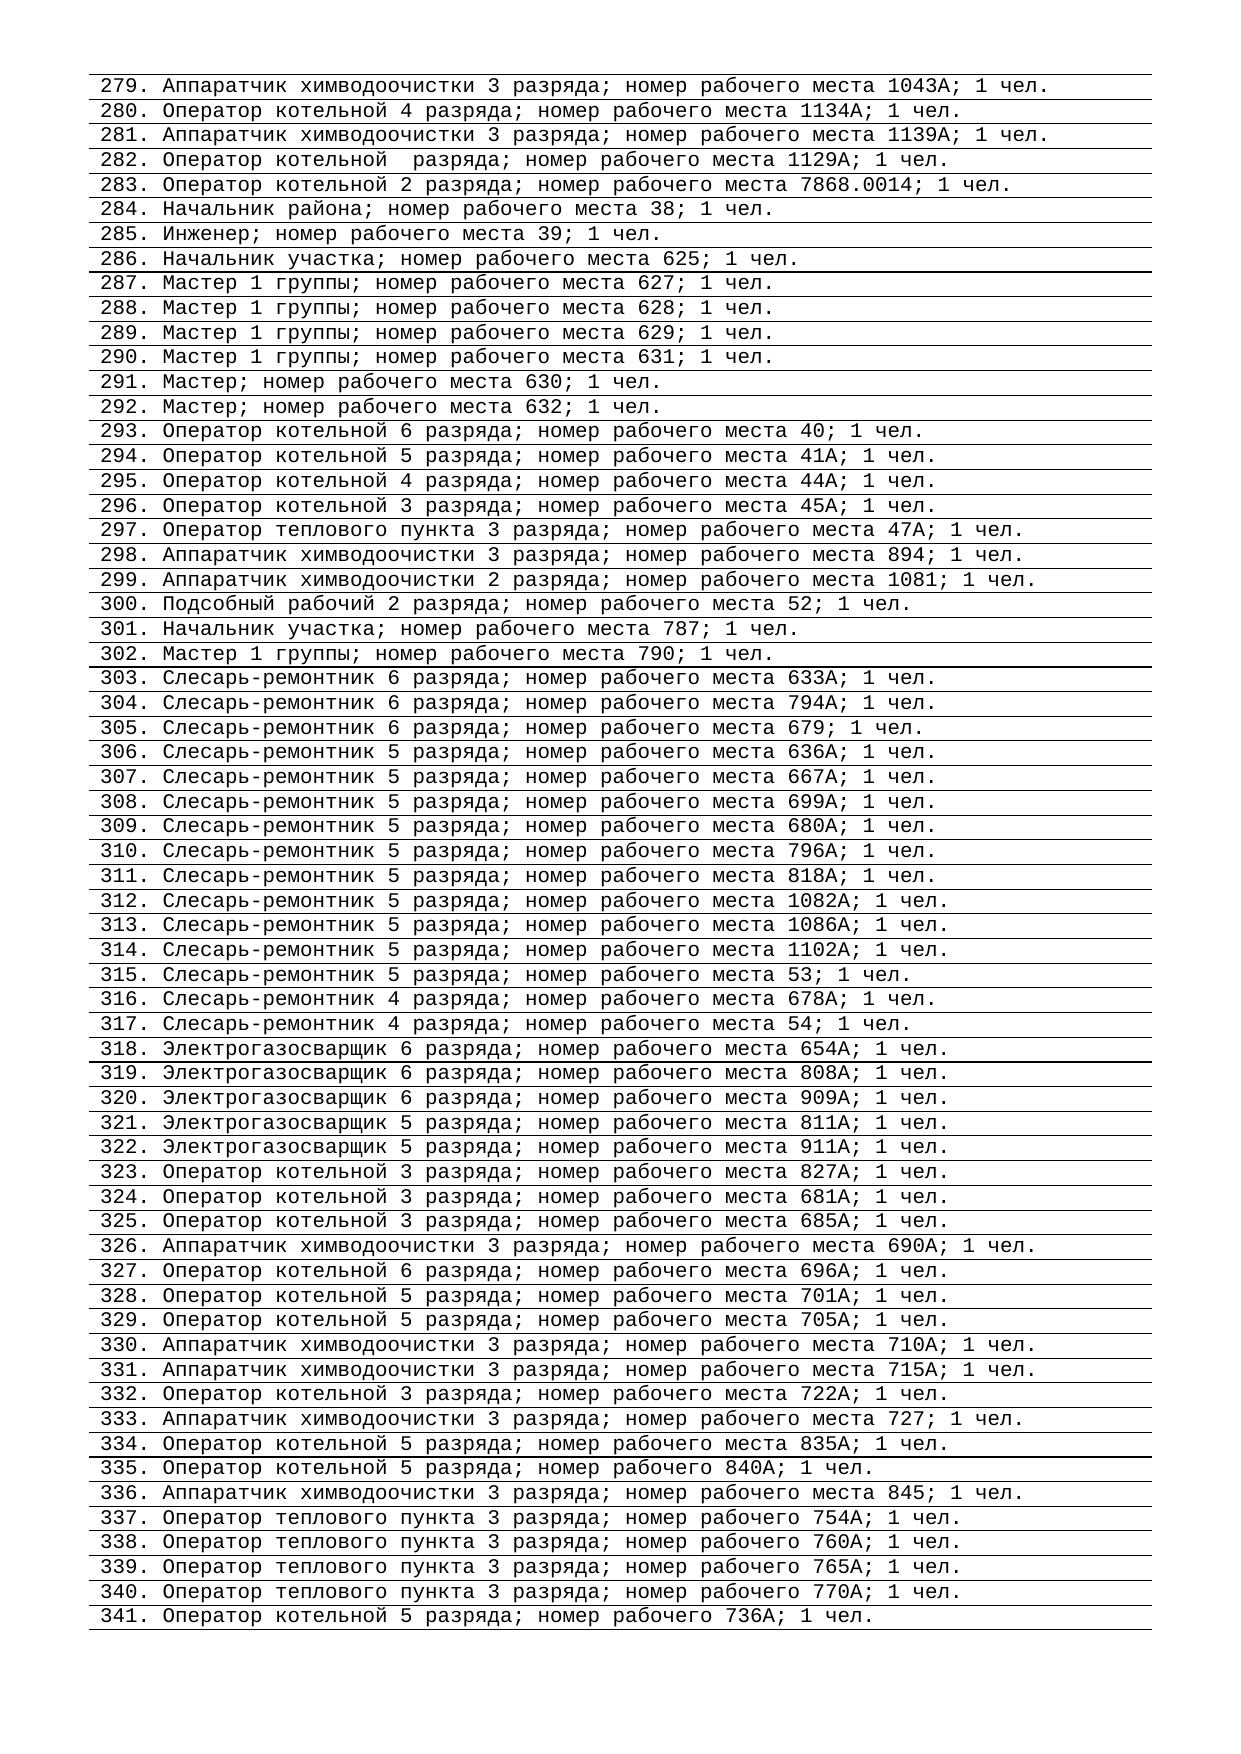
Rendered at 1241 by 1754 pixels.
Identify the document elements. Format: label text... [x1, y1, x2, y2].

table_cell 303. Слесарь-ремонтник 6 разряда; номер рабочего места 633А; 1 чел. [89, 668, 1152, 691]
table_cell 295. Оператор котельной 4 разряда; номер рабочего места 44А; 1 чел. [89, 470, 1152, 493]
table_cell 294. Оператор котельной 5 разряда; номер рабочего места 41А; 1 чел. [89, 445, 1152, 469]
table_cell 301. Начальник участка; номер рабочего места 787; 1 чел. [89, 618, 1152, 642]
table_cell 334. Оператор котельной 5 разряда; номер рабочего места 835А; 1 чел. [89, 1433, 1152, 1456]
table_cell 319. Электрогазосварщик 6 разряда; номер рабочего места 808А; 1 чел. [89, 1063, 1152, 1086]
table_cell 331. Аппаратчик химводоочистки 3 разряда; номер рабочего места 715А; 1 чел. [89, 1359, 1152, 1382]
table_cell 323. Оператор котельной 3 разряда; номер рабочего места 827А; 1 чел. [89, 1161, 1152, 1185]
table_cell 291. Мастер; номер рабочего места 630; 1 чел. [89, 371, 1152, 395]
table_cell 311. Слесарь-ремонтник 5 разряда; номер рабочего места 818А; 1 чел. [89, 865, 1152, 888]
table_cell 289. Мастер 1 группы; номер рабочего места 629; 1 чел. [89, 322, 1152, 345]
table_cell 308. Слесарь-ремонтник 5 разряда; номер рабочего места 699А; 1 чел. [89, 791, 1152, 814]
table_cell 330. Аппаратчик химводоочистки 3 разряда; номер рабочего места 710А; 1 чел. [89, 1334, 1152, 1358]
table_cell 335. Оператор котельной 5 разряда; номер рабочего 840А; 1 чел. [89, 1458, 1152, 1481]
table_cell 316. Слесарь-ремонтник 4 разряда; номер рабочего места 678А; 1 чел. [89, 988, 1152, 1012]
table_cell 332. Оператор котельной 3 разряда; номер рабочего места 722А; 1 чел. [89, 1383, 1152, 1407]
table_cell 325. Оператор котельной 3 разряда; номер рабочего места 685А; 1 чел. [89, 1211, 1152, 1234]
table_cell 284. Начальник района; номер рабочего места 38; 1 чел. [89, 198, 1152, 222]
table_cell 314. Слесарь-ремонтник 5 разряда; номер рабочего места 1102А; 1 чел. [89, 939, 1152, 963]
table_cell 312. Слесарь-ремонтник 5 разряда; номер рабочего места 1082А; 1 чел. [89, 890, 1152, 913]
table_cell 286. Начальник участка; номер рабочего места 625; 1 чел. [89, 248, 1152, 271]
table_cell 290. Мастер 1 группы; номер рабочего места 631; 1 чел. [89, 346, 1152, 370]
table_cell 333. Аппаратчик химводоочистки 3 разряда; номер рабочего места 727; 1 чел. [89, 1408, 1152, 1432]
table_cell 300. Подсобный рабочий 2 разряда; номер рабочего места 52; 1 чел. [89, 593, 1152, 617]
table_cell 326. Аппаратчик химводоочистки 3 разряда; номер рабочего места 690А; 1 чел. [89, 1235, 1152, 1259]
table_cell 322. Электрогазосварщик 5 разряда; номер рабочего места 911А; 1 чел. [89, 1136, 1152, 1160]
table_cell 310. Слесарь-ремонтник 5 разряда; номер рабочего места 796А; 1 чел. [89, 840, 1152, 864]
table_cell 305. Слесарь-ремонтник 6 разряда; номер рабочего места 679; 1 чел. [89, 717, 1152, 740]
table_cell 309. Слесарь-ремонтник 5 разряда; номер рабочего места 680А; 1 чел. [89, 816, 1152, 839]
table_cell 339. Оператор теплового пункта 3 разряда; номер рабочего 765А; 1 чел. [89, 1556, 1152, 1580]
table_cell 338. Оператор теплового пункта 3 разряда; номер рабочего 760А; 1 чел. [89, 1531, 1152, 1555]
table_cell 296. Оператор котельной 3 разряда; номер рабочего места 45А; 1 чел. [89, 495, 1152, 518]
table_cell 313. Слесарь-ремонтник 5 разряда; номер рабочего места 1086А; 1 чел. [89, 914, 1152, 938]
table_cell 293. Оператор котельной 6 разряда; номер рабочего места 40; 1 чел. [89, 421, 1152, 444]
table_cell 287. Мастер 1 группы; номер рабочего места 627; 1 чел. [89, 273, 1152, 296]
table_cell 321. Электрогазосварщик 5 разряда; номер рабочего места 811А; 1 чел. [89, 1112, 1152, 1135]
table_cell 306. Слесарь-ремонтник 5 разряда; номер рабочего места 636А; 1 чел. [89, 741, 1152, 765]
table_cell 340. Оператор теплового пункта 3 разряда; номер рабочего 770А; 1 чел. [89, 1581, 1152, 1604]
table_cell 317. Слесарь-ремонтник 4 разряда; номер рабочего места 54; 1 чел. [89, 1013, 1152, 1037]
table_cell 281. Аппаратчик химводоочистки 3 разряда; номер рабочего места 1139А; 1 чел. [89, 124, 1152, 148]
table_cell 299. Аппаратчик химводоочистки 2 разряда; номер рабочего места 1081; 1 чел. [89, 569, 1152, 592]
table_cell 279. Аппаратчик химводоочистки 3 разряда; номер рабочего места 1043А; 1 чел. [89, 75, 1152, 98]
table_cell 283. Оператор котельной 2 разряда; номер рабочего места 7868.0014; 1 чел. [89, 174, 1152, 197]
table_cell 328. Оператор котельной 5 разряда; номер рабочего места 701А; 1 чел. [89, 1285, 1152, 1308]
table_cell 315. Слесарь-ремонтник 5 разряда; номер рабочего места 53; 1 чел. [89, 964, 1152, 987]
table_cell 320. Электрогазосварщик 6 разряда; номер рабочего места 909А; 1 чел. [89, 1087, 1152, 1111]
table_cell 297. Оператор теплового пункта 3 разряда; номер рабочего места 47А; 1 чел. [89, 519, 1152, 543]
table_cell 292. Мастер; номер рабочего места 632; 1 чел. [89, 396, 1152, 419]
table_cell 341. Оператор котельной 5 разряда; номер рабочего 736А; 1 чел. [89, 1606, 1152, 1629]
table_cell 327. Оператор котельной 6 разряда; номер рабочего места 696А; 1 чел. [89, 1260, 1152, 1283]
table_cell 304. Слесарь-ремонтник 6 разряда; номер рабочего места 794А; 1 чел. [89, 692, 1152, 716]
table_cell 288. Мастер 1 группы; номер рабочего места 628; 1 чел. [89, 297, 1152, 321]
table_cell 298. Аппаратчик химводоочистки 3 разряда; номер рабочего места 894; 1 чел. [89, 544, 1152, 568]
table_cell 318. Электрогазосварщик 6 разряда; номер рабочего места 654А; 1 чел. [89, 1038, 1152, 1061]
table_cell 336. Аппаратчик химводоочистки 3 разряда; номер рабочего места 845; 1 чел. [89, 1482, 1152, 1506]
table_cell 282. Оператор котельной разряда; номер рабочего места 1129А; 1 чел. [89, 149, 1152, 173]
table_cell 285. Инженер; номер рабочего места 39; 1 чел. [89, 223, 1152, 247]
table_cell 302. Мастер 1 группы; номер рабочего места 790; 1 чел. [89, 643, 1152, 666]
table_cell 329. Оператор котельной 5 разряда; номер рабочего места 705А; 1 чел. [89, 1309, 1152, 1333]
table_cell 324. Оператор котельной 3 разряда; номер рабочего места 681А; 1 чел. [89, 1186, 1152, 1209]
table_cell 307. Слесарь-ремонтник 5 разряда; номер рабочего места 667А; 1 чел. [89, 766, 1152, 790]
table_cell 337. Оператор теплового пункта 3 разряда; номер рабочего 754А; 1 чел. [89, 1507, 1152, 1530]
table_cell 280. Оператор котельной 4 разряда; номер рабочего места 1134А; 1 чел. [89, 100, 1152, 123]
